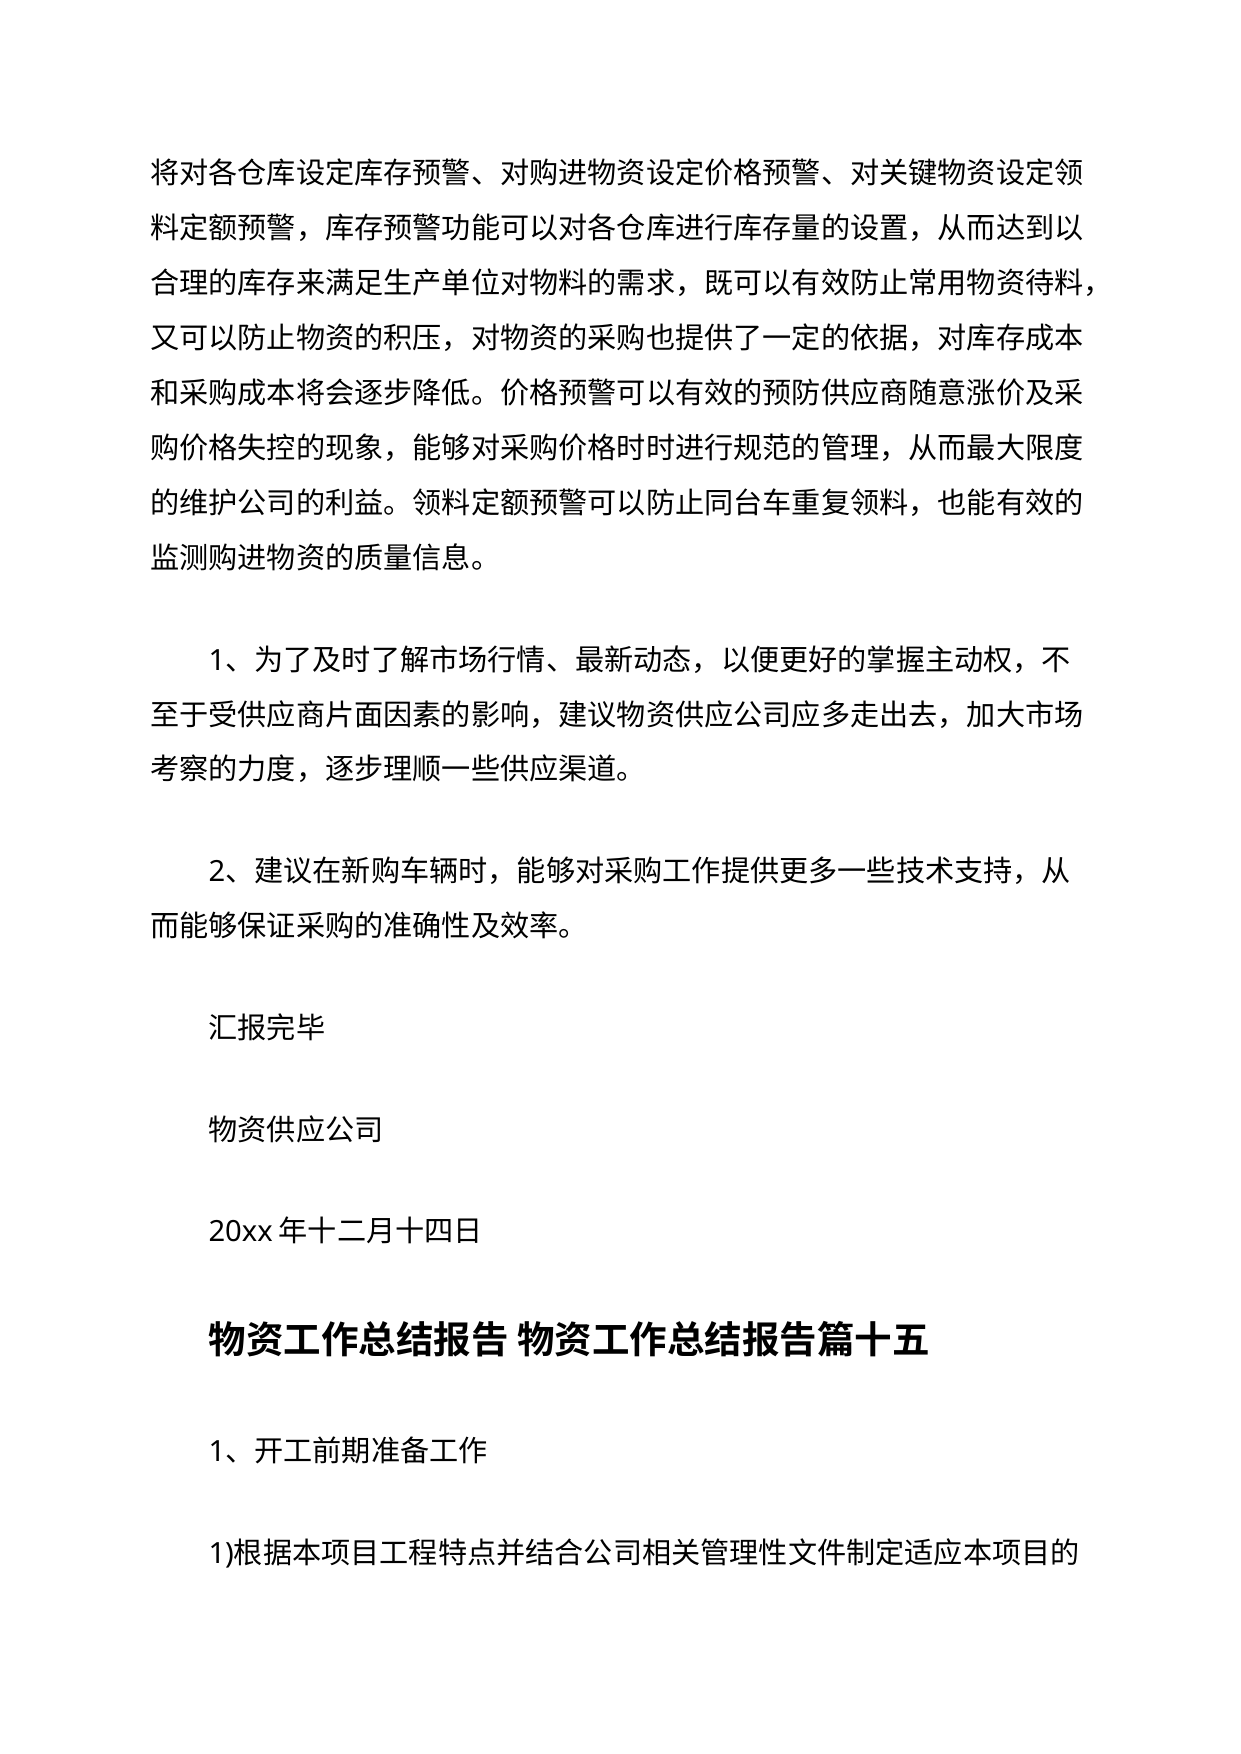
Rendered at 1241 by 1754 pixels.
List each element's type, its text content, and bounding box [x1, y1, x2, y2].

text 1、为了及时了解市场行情、最新动态，以便更好的掌握主动权，不至于受供应商片面因素的影响，建议物资供应公司应多走出去，加大市场考察的力度，逐步理顺一些供应渠道。 [150, 636, 1090, 788]
text 汇报完毕 [150, 1004, 1090, 1047]
text 2、建议在新购车辆时，能够对采购工作提供更多一些技术支持，从而能够保证采购的准确性及效率。 [150, 848, 1090, 945]
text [150, 150, 1090, 577]
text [150, 1529, 1090, 1572]
text 1、开工前期准备工作 [150, 1427, 1090, 1470]
text 20xx年十二月十四日 [150, 1208, 1090, 1250]
text 物资供应公司 [150, 1106, 1090, 1148]
text 物资工作总结报告 物资工作总结报告篇十五 [150, 1310, 1090, 1364]
